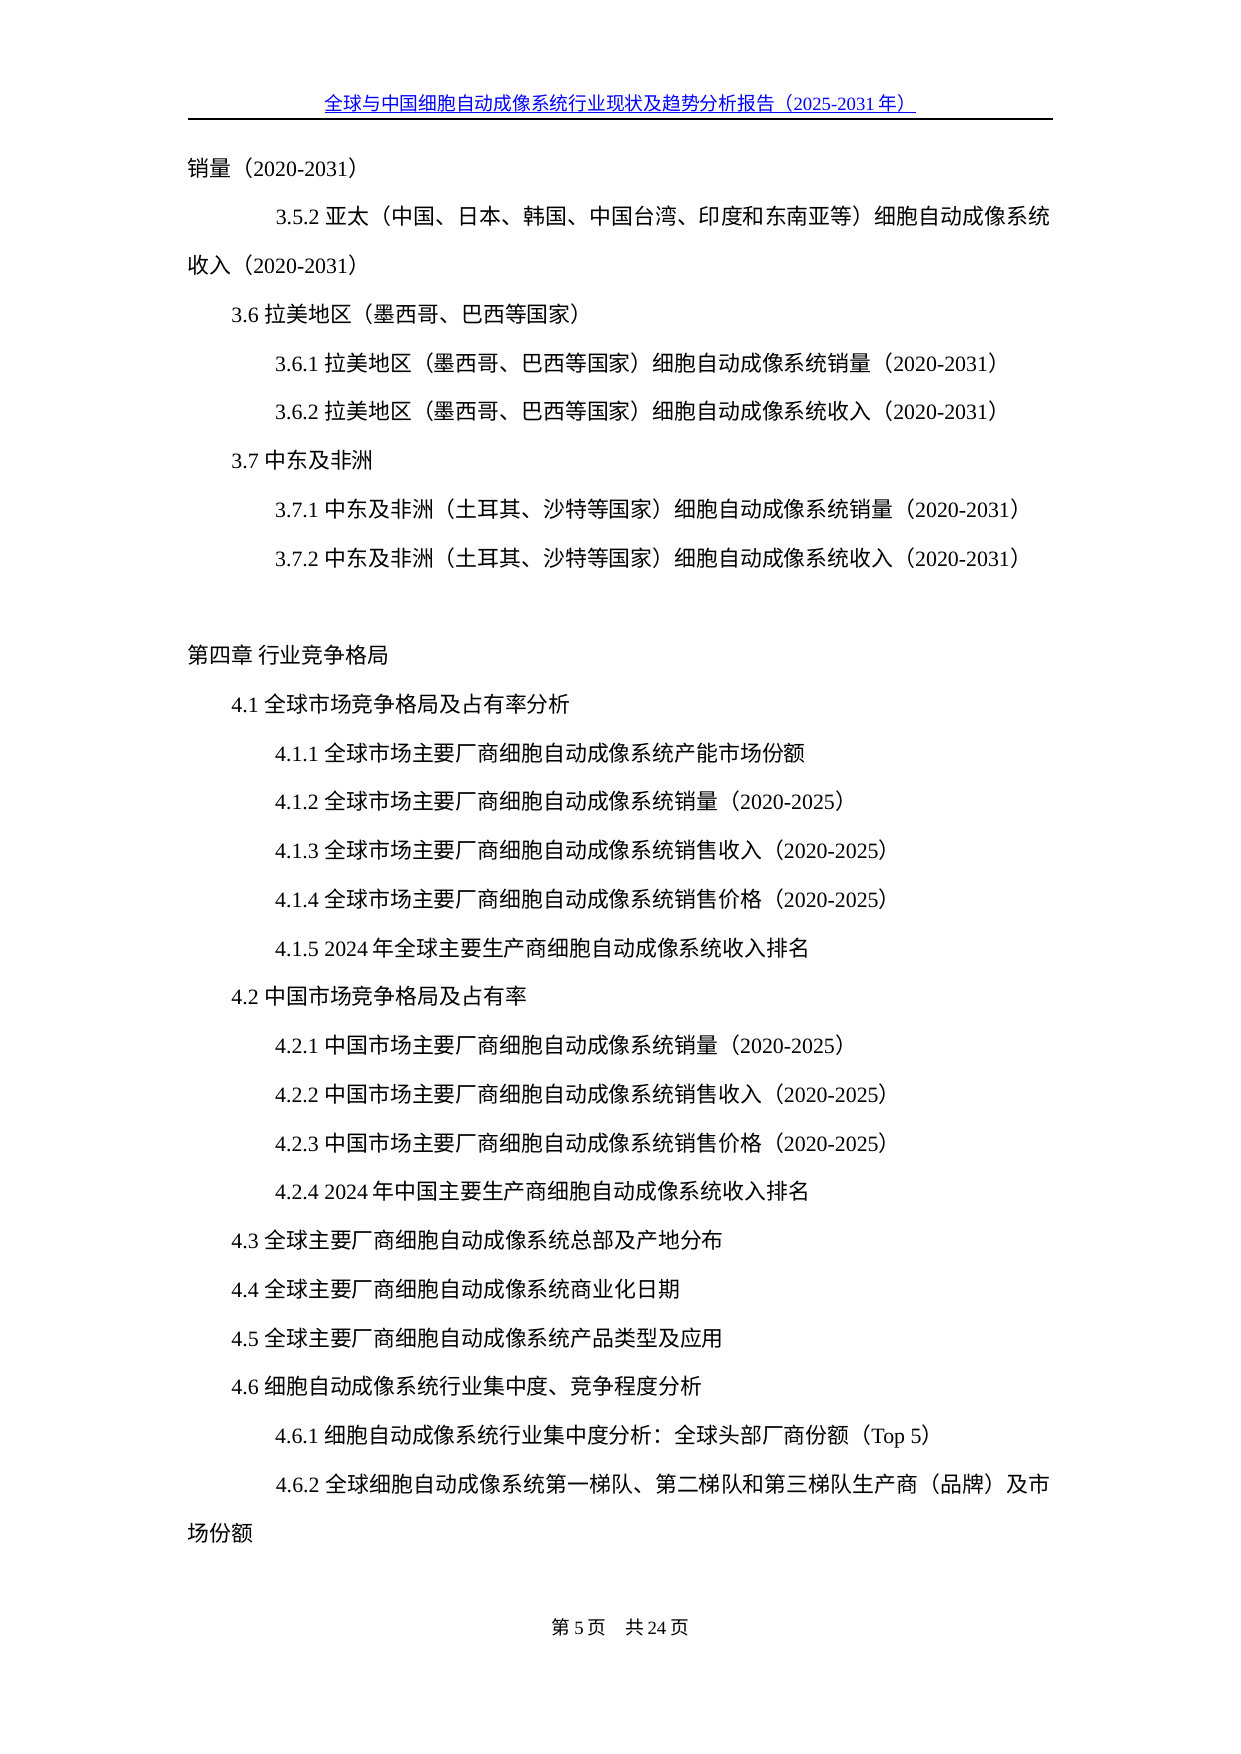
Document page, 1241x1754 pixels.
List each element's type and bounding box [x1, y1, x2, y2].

text [187, 150, 1053, 1548]
